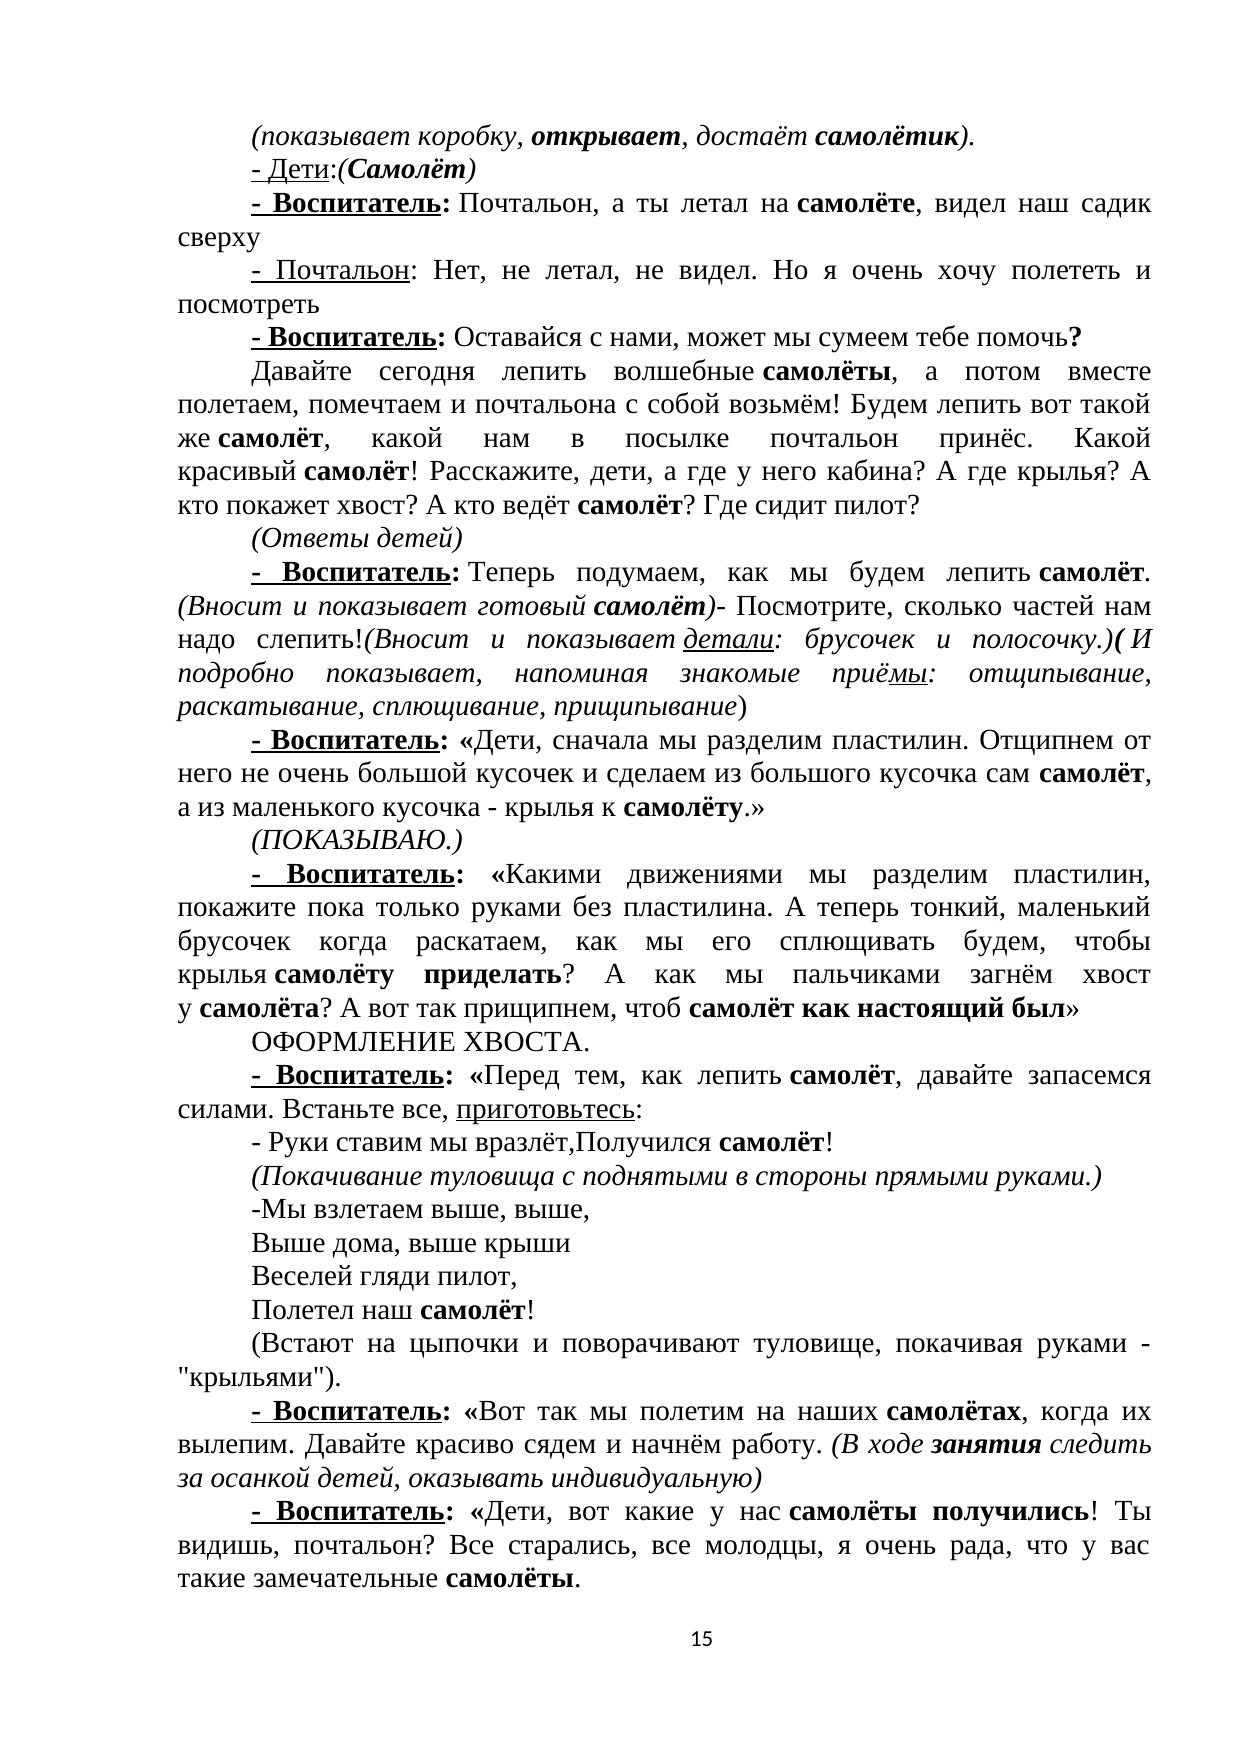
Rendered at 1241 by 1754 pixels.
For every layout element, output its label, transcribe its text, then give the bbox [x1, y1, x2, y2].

text ОФОРМЛЕНИЕ ХВОСТА. [177, 1024, 1152, 1057]
text - Дети:(Самолёт) [177, 152, 1152, 185]
text - Воспитатель: «Перед тем, как лепить самолёт, давайте запасемся силами. Встаньте все, приготовьтесь: [177, 1057, 1152, 1124]
text - Воспитатель: Оставайся с нами, может мы сумеем тебе помочь? [177, 319, 1152, 353]
text - Руки ставим мы вразлёт,Получился самолёт! [177, 1124, 1152, 1158]
text Выше дома, выше крыши [177, 1225, 1152, 1258]
text (Встают на цыпочки и поворачивают туловище, покачивая руками - "крыльями"). [177, 1326, 1152, 1393]
text Давайте сегодня лепить волшебные самолёты, а потом вместе полетаем, помечтаем и почтальона с собой возьмём! Будем лепить вот такой же самолёт, какой нам в посылке почтальон принёс. Какой красивый самолёт! Расскажите, дети, а где у него кабина? А где крылья? А кто покажет хвост? А кто ведёт самолёт? Где сидит пилот? [177, 353, 1152, 521]
text -Мы взлетаем выше, выше, [177, 1191, 1152, 1225]
text Веселей гляди пилот, [177, 1258, 1152, 1292]
text - Воспитатель: Теперь подумаем, как мы будем лепить самолёт.(Вносит и показывает готовый самолёт)- Посмотрите, сколько частей нам надо слепить!(Вносит и показывает детали: брусочек и полосочку.)( И подробно показывает, напоминая знакомые приёмы: отщипывание, раскатывание, сплющивание, прищипывание) [177, 554, 1152, 722]
text - Воспитатель: «Дети, сначала мы разделим пластилин. Отщипнем от него не очень большой кусочек и сделаем из большого кусочка сам самолёт, а из маленького кусочка - крылья к самолёту.» [177, 722, 1152, 822]
text (ПОКАЗЫВАЮ.) [177, 822, 1152, 856]
text - Воспитатель: «Какими движениями мы разделим пластилин, покажите пока только руками без пластилина. А теперь тонкий, маленький брусочек когда раскатаем, как мы его сплющивать будем, чтобы крылья самолёту приделать? А как мы пальчиками загнём хвост у самолёта? А вот так прищипнем, чтоб самолёт как настоящий был» [177, 856, 1152, 1024]
text Полетел наш самолёт! [177, 1292, 1152, 1326]
text - Воспитатель: «Вот так мы полетим на наших самолётах, когда их вылепим. Давайте красиво сядем и начнём работу. (В ходе занятия следить за осанкой детей, оказывать индивидуальную) [177, 1393, 1152, 1493]
text (Ответы детей) [177, 521, 1152, 554]
text - Почтальон: Нет, не летал, не видел. Но я очень хочу полететь и посмотреть [177, 252, 1152, 319]
text (Покачивание туловища с поднятыми в стороны прямыми руками.) [177, 1158, 1152, 1191]
text - Воспитатель: «Дети, вот какие у нас самолёты получились! Ты видишь, почтальон? Все старались, все молодцы, я очень рада, что у вас такие замечательные самолёты. [177, 1493, 1152, 1594]
text (показывает коробку, открывает, достаёт самолётик). [177, 118, 1152, 152]
text - Воспитатель: Почтальон, а ты летал на самолёте, видел наш садик сверху [177, 185, 1152, 252]
